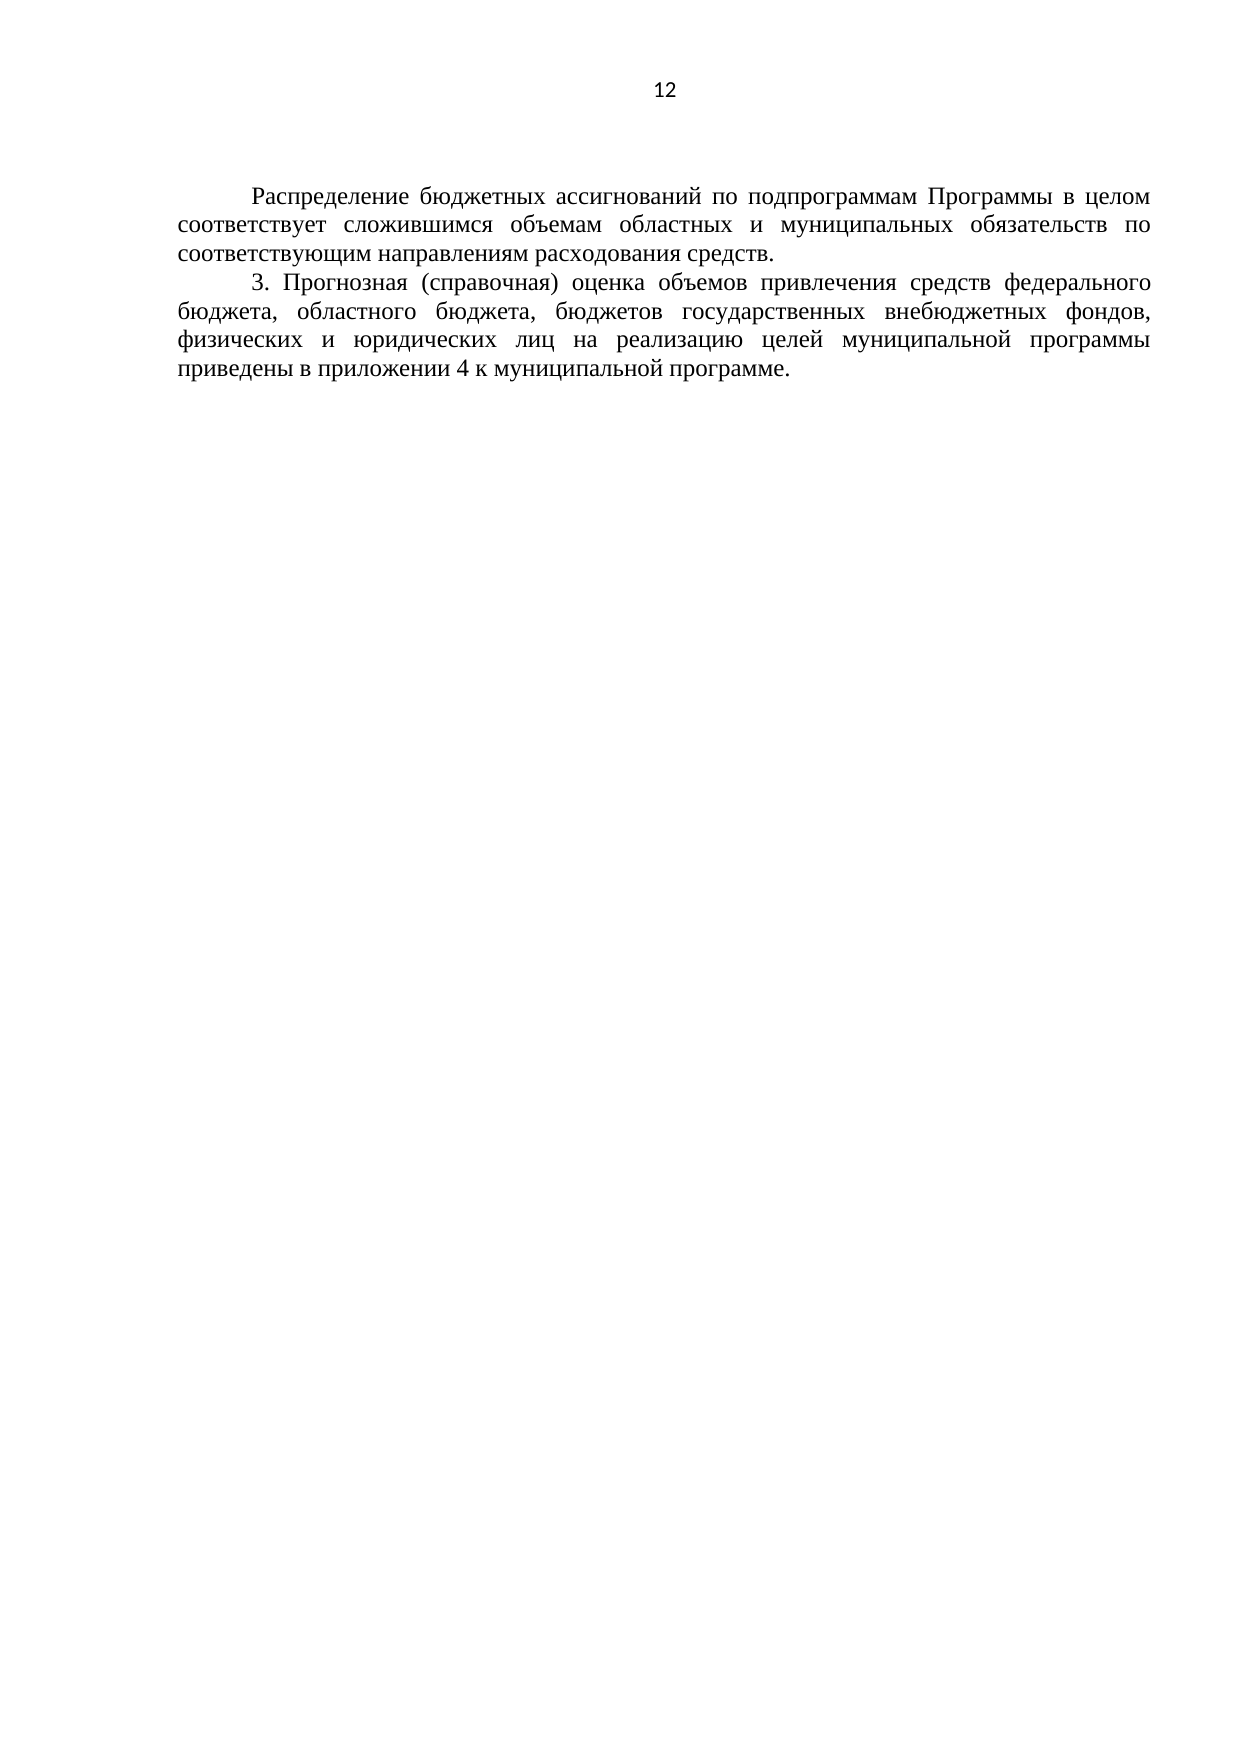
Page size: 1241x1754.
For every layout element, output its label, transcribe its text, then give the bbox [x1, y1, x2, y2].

text Распределение бюджетных ассигнований по подпрограммам Программы в целом соответствует сложившимся объемам областных и муниципальных обязательств по соответствующим направлениям расходования средств. [177, 181, 1152, 267]
text 3. Прогнозная (справочная) оценка объемов привлечения средств федерального бюджета, областного бюджета, бюджетов государственных внебюджетных фондов, физических и юридических лиц на реализацию целей муниципальной программы приведены в приложении 4 к муниципальной программе. [177, 267, 1152, 382]
